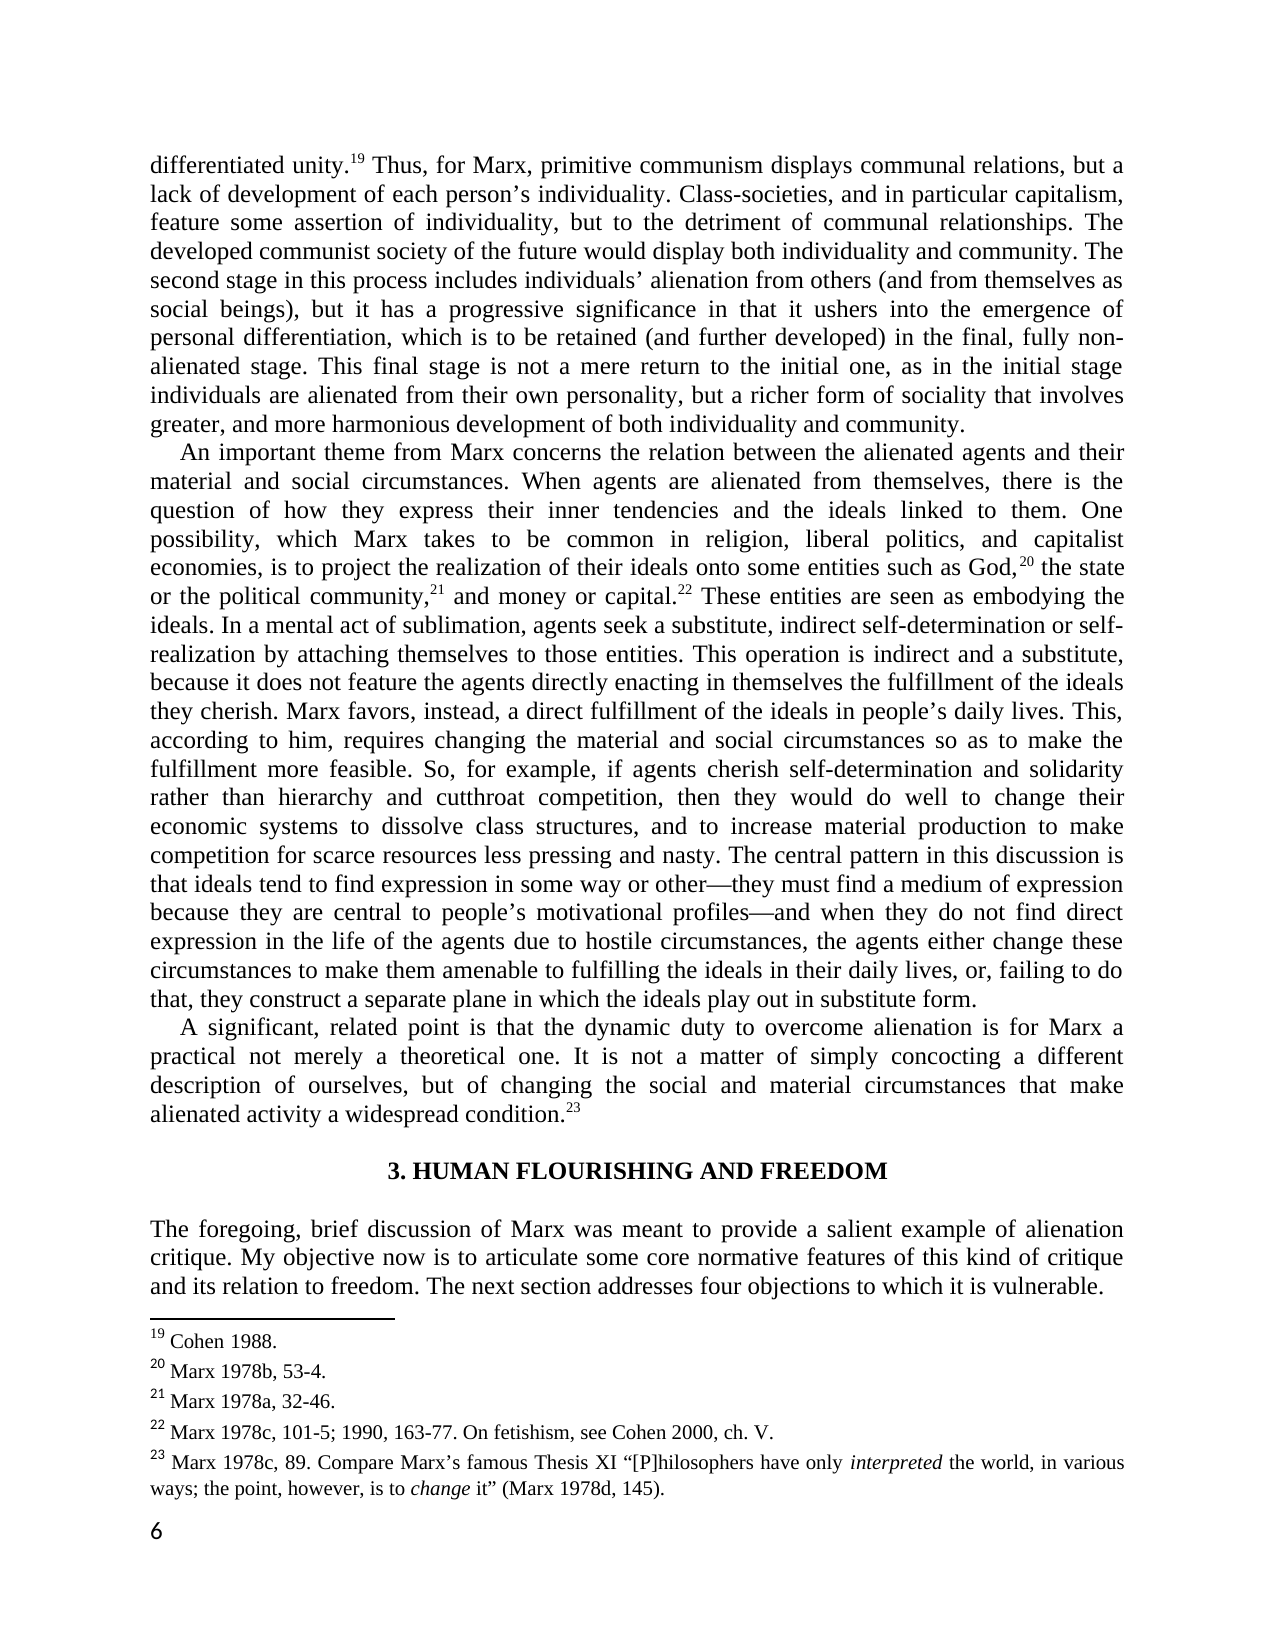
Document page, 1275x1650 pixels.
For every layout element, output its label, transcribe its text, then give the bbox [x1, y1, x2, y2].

text An important theme from Marx concerns the relation between the alienated agents and their material and social circumstances. When agents are alienated from themselves, there is the question of how they express their inner tendencies and the ideals linked to them. One possibility, which Marx takes to be common in religion, liberal politics, and capitalist economies, is to project the realization of their ideals onto some entities such as God, the state or the political community, and money or capital. These entities are seen as embodying the ideals. In a mental act of sublimation, agents seek a substitute, indirect self-determination or self-realization by attaching themselves to those entities. This operation is indirect and a substitute, because it does not feature the agents directly enacting in themselves the fulfillment of the ideals they cherish. Marx favors, instead, a direct fulfillment of the ideals in people’s daily lives. This, according to him, requires changing the material and social circumstances so as to make the fulfillment more feasible. So, for example, if agents cherish self-determination and solidarity rather than hierarchy and cutthroat competition, then they would do well to change their economic systems to dissolve class structures, and to increase material production to make competition for scarce resources less pressing and nasty. The central pattern in this discussion is that ideals tend to find expression in some way or other—they must find a medium of expression because they are central to people’s motivational profiles—and when they do not find direct expression in the life of the agents due to hostile circumstances, the agents either change these circumstances to make them amenable to fulfilling the ideals in their daily lives, or, failing to do that, they construct a separate plane in which the ideals play out in substitute form. [150, 437, 1125, 1012]
text The foregoing, brief discussion of Marx was meant to provide a salient example of alienation critique. My objective now is to articulate some core normative features of this kind of critique and its relation to freedom. The next section addresses four objections to which it is vulnerable. [150, 1214, 1125, 1300]
text 3. HUMAN FLOURISHING AND FREEDOM [150, 1156, 1125, 1185]
text A significant, related point is that the dynamic duty to overcome alienation is for Marx a practical not merely a theoretical one. It is not a matter of simply concocting a different description of ourselves, but of changing the social and material circumstances that make alienated activity a widespread condition. [150, 1012, 1125, 1127]
text 2.5. Dynamic patterns. Claims about alienation often take a dynamic form, to illuminate temporally extended processes. These processes often are (but need not always be) cast in a positive normative light, as involving progress. A common pattern in Hegelian and Marxian discussions includes the stages of undifferentiated unity, differentiated disunity, and differentiated unity. Thus, for Marx, primitive communism displays communal relations, but a lack of development of each person’s individuality. Class-societies, and in particular capitalism, feature some assertion of individuality, but to the detriment of communal relationships. The developed communist society of the future would display both individuality and community. The second stage in this process includes individuals’ alienation from others (and from themselves as social beings), but it has a progressive significance in that it ushers into the emergence of personal differentiation, which is to be retained (and further developed) in the final, fully non-alienated stage. This final stage is not a mere return to the initial one, as in the initial stage individuals are alienated from their own personality, but a richer form of sociality that involves greater, and more harmonious development of both individuality and community. [150, 150, 1125, 437]
